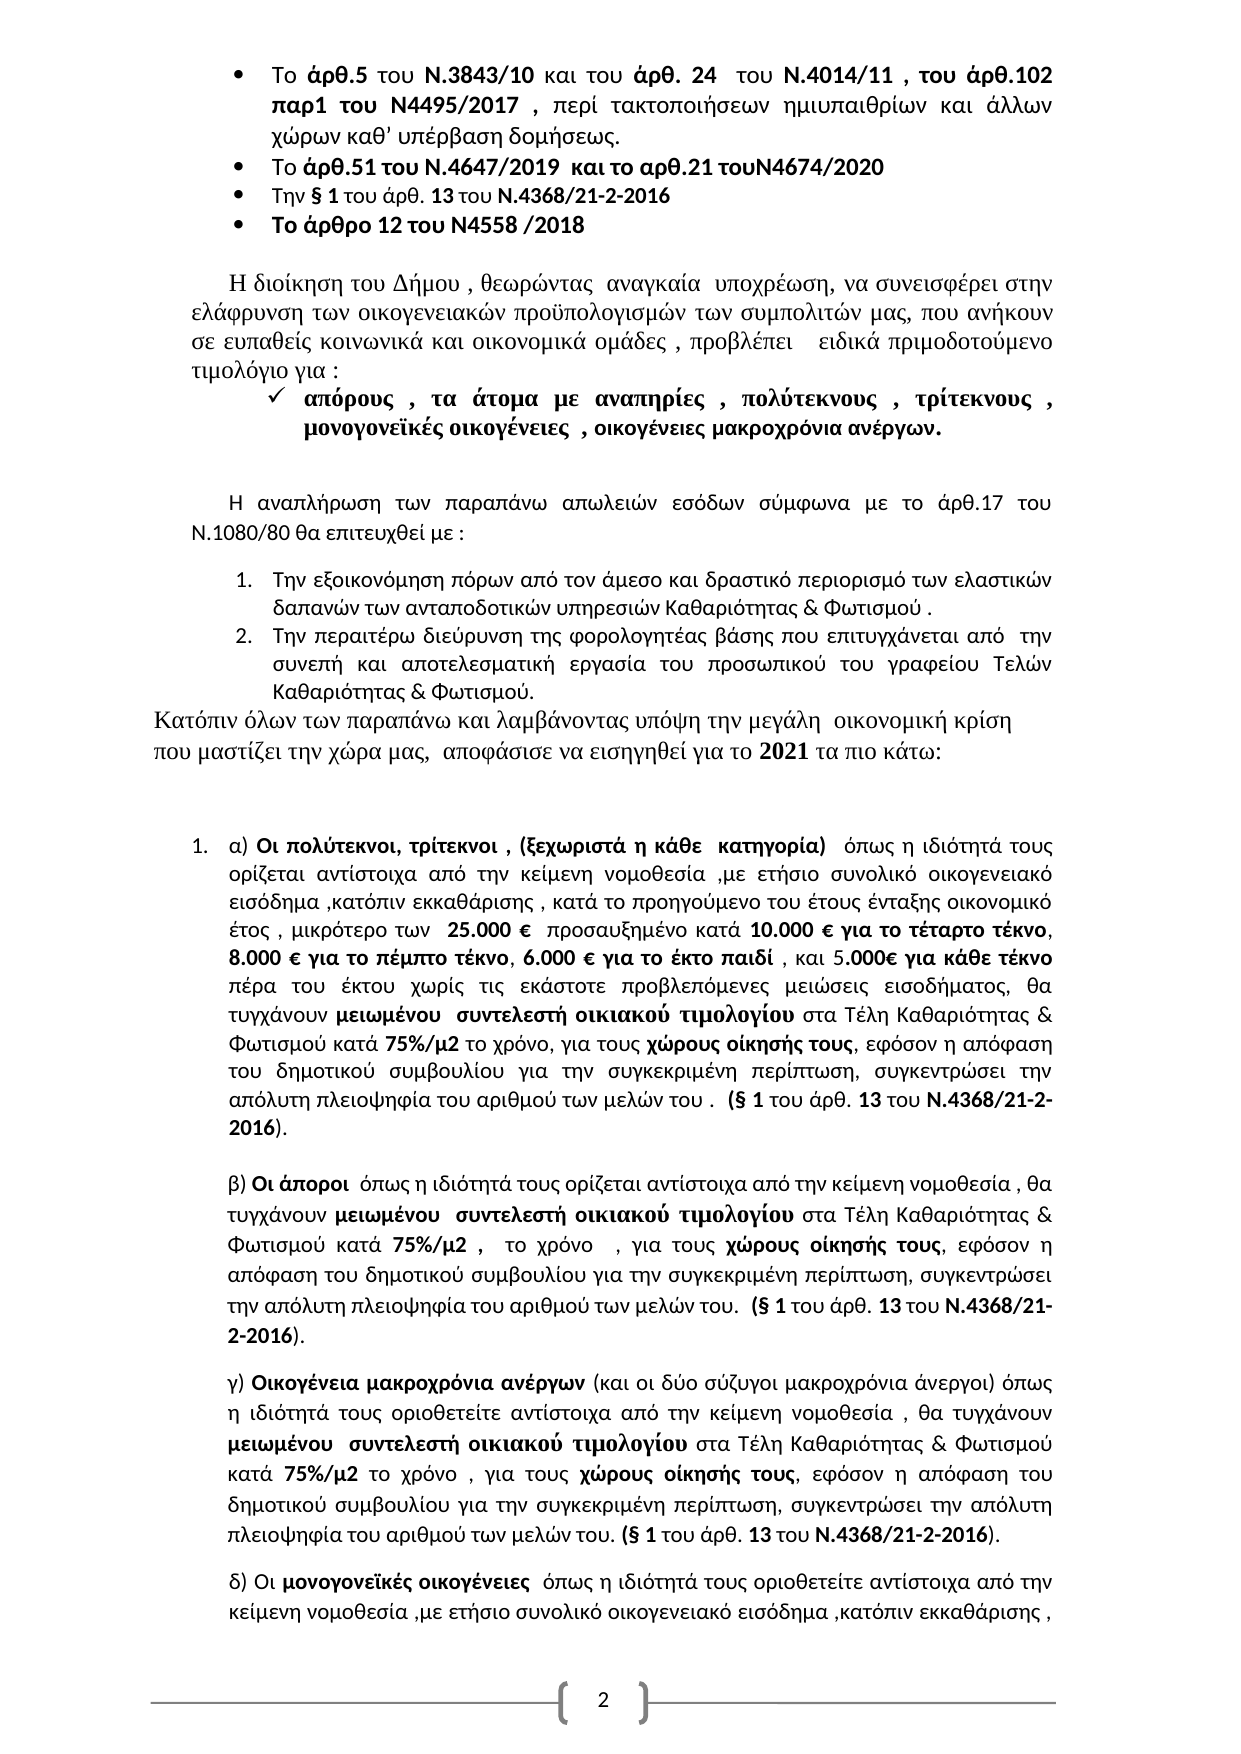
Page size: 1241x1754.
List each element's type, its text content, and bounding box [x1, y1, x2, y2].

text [228, 1567, 1053, 1625]
list α) Οι πολύτεκνοι, τρίτεκνοι , (ξεχωριστά η κάθε κατηγορία) όπως η ιδιότητά τους ορίζεται αντίστοιχα από την κείμενη νομοθεσία ,με ετήσιο συνολικό οικογενειακό εισόδημα ,κατόπιν εκκαθάρισης , κατά το προηγούμενο του έτους ένταξης οικονομικό έτος , μικρότερο των 25.000 € προσαυξημένο κατά 10.000 € για το τέταρτο τέκνο, 8.000 € για το πέμπτο τέκνο, 6.000 € για το έκτο παιδί , και 5.000€ για κάθε τέκνο πέρα του έκτου χωρίς τις εκάστοτε προβλεπόμενες μειώσεις εισοδήματος, θα τυγχάνουν μειωμένου συντελεστή οικιακού τιμολογίου στα Τέλη Καθαριότητας & Φωτισμού κατά 75%/μ2 το χρόνο, για τους χώρους οίκησής τους, εφόσον η απόφαση του δημοτικού συμβουλίου για την συγκεκριμένη περίπτωση, συγκεντρώσει την απόλυτη πλειοψηφία του αριθμού των μελών του . (§ 1 του άρθ. 13 του Ν.4368/21-2-2016). [191, 831, 1053, 1141]
list Το άρθ.51 του Ν.4647/2019 και το αρθ.21 τουΝ4674/2020 [234, 151, 1053, 181]
text Η αναπλήρωση των παραπάνω απωλειών εσόδων σύμφωνα με το άρθ.17 του Ν.1080/80 θα επιτευχθεί με : [191, 488, 1053, 546]
list Την εξοικονόμηση πόρων από τον άμεσο και δραστικό περιορισμό των ελαστικών δαπανών των ανταποδοτικών υπηρεσιών Καθαριότητας & Φωτισμού . [235, 565, 1053, 621]
list απόρους , τα άτομα με αναπηρίες , πολύτεκνους , τρίτεκνους , μονογονεϊκές οικογένειες , οικογένειες μακροχρόνια ανέργων. [266, 383, 1053, 441]
list Την περαιτέρω διεύρυνση της φορολογητέας βάσης που επιτυγχάνεται από την συνεπή και αποτελεσματική εργασία του προσωπικού του γραφείου Τελών Καθαριότητας & Φωτισμού. [235, 621, 1053, 705]
text β) Οι άποροι όπως η ιδιότητά τους ορίζεται αντίστοιχα από την κείμενη νομοθεσία , θα τυγχάνουν μειωμένου συντελεστή οικιακού τιμολογίου στα Τέλη Καθαριότητας & Φωτισμού κατά 75%/μ2 , το χρόνο , για τους χώρους οίκησής τους, εφόσον η απόφαση του δημοτικού συμβουλίου για την συγκεκριμένη περίπτωση, συγκεντρώσει την απόλυτη πλειοψηφία του αριθμού των μελών του. (§ 1 του άρθ. 13 του Ν.4368/21-2-2016). [227, 1169, 1053, 1349]
text Η διοίκηση του Δήμου , θεωρώντας αναγκαία υποχρέωση, να συνεισφέρει στην ελάφρυνση των οικογενειακών προϋπολογισμών των συμπολιτών μας, που ανήκουν σε ευπαθείς κοινωνικά και οικονομικά ομάδες , προβλέπει ειδικά πριμοδοτούμενο τιμολόγιο για : [191, 268, 1053, 383]
list Το άρθρο 12 του Ν4558 /2018 [234, 209, 1053, 240]
list Το άρθ.5 του Ν.3843/10 και του άρθ. 24 του Ν.4014/11 , του άρθ.102 παρ1 του Ν4495/2017 , περί τακτοποιήσεων ημιυπαιθρίων και άλλων χώρων καθ’ υπέρβαση δομήσεως. [234, 59, 1053, 151]
list Την § 1 του άρθ. 13 του Ν.4368/21-2-2016 [234, 181, 1053, 209]
text γ) Οικογένεια μακροχρόνια ανέργων (και οι δύο σύζυγοι μακροχρόνια άνεργοι) όπως η ιδιότητά τους οριοθετείτε αντίστοιχα από την κείμενη νομοθεσία , θα τυγχάνουν μειωμένου συντελεστή οικιακού τιμολογίου στα Τέλη Καθαριότητας & Φωτισμού κατά 75%/μ2 το χρόνο , για τους χώρους οίκησής τους, εφόσον η απόφαση του δημοτικού συμβουλίου για την συγκεκριμένη περίπτωση, συγκεντρώσει την απόλυτη πλειοψηφία του αριθμού των μελών του. (§ 1 του άρθ. 13 του Ν.4368/21-2-2016). [227, 1368, 1053, 1548]
text Κατόπιν όλων των παραπάνω και λαμβάνοντας υπόψη την μεγάλη οικονομική κρίση που μαστίζει την χώρα μας, αποφάσισε να εισηγηθεί για το 2021 τα πιο κάτω: [153, 705, 1053, 765]
